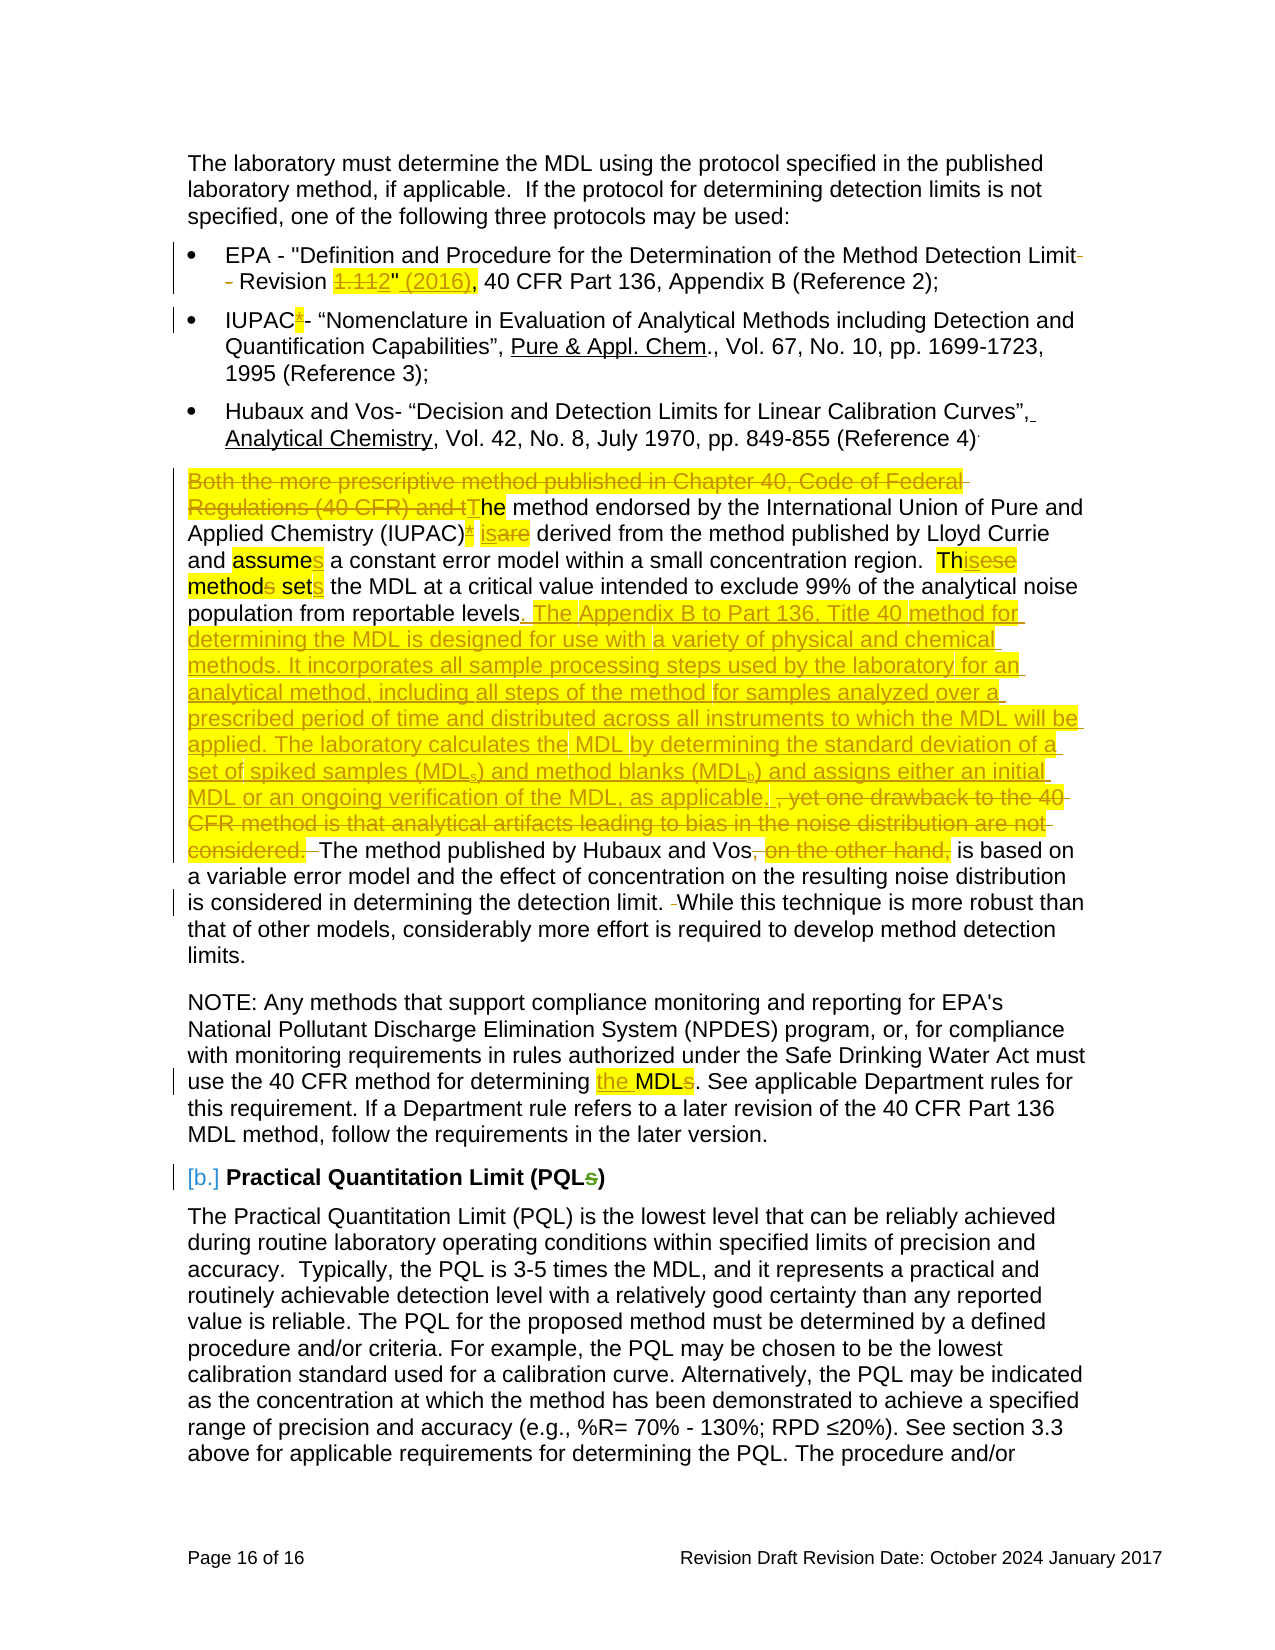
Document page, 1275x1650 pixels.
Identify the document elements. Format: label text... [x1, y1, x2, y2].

list Practical Quantitation Limit (PQL) [187, 1164, 1087, 1190]
text NOTE: Any methods that support compliance monitoring and reporting for EPA's National Pollutant Discharge Elimination System (NPDES) program, or, for compliance with monitoring requirements in rules authorized under the Safe Drinking Water Act must use the 40 CFR method for determining MDL. See applicable Department rules for this requirement. If a Department rule refers to a later revision of the 40 CFR Part 136 MDL method, follow the requirements in the later version. [187, 989, 1087, 1147]
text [187, 1203, 1087, 1466]
text The laboratory must determine the MDL using the protocol specified in the published laboratory method, if applicable. If the protocol for determining detection limits is not specified, one of the following three protocols may be used: [187, 150, 1087, 229]
list IUPAC- “Nomenclature in Evaluation of Analytical Methods including Detection and Quantification Capabilities”, Pure & Appl. Chem., Vol. 67, No. 10, pp. 1699-1723, 1995 (Reference 3); [187, 307, 1087, 386]
list EPA - "Definition and Procedure for the Determination of the Method Detection Limit Revision ", 40 CFR Part 136, Appendix B (Reference 2); [187, 242, 1087, 294]
list Hubaux and Vos- “Decision and Detection Limits for Linear Calibration Curves”, Analytical Chemistry, Vol. 42, No. 8, July 1970, pp. 849-855 (Reference 4). [187, 398, 1087, 451]
text he method endorsed by the International Union of Pure and Applied Chemistry (IUPAC) derived from the method published by Lloyd Currie and assume a constant error model within a small concentration region. Th method set the MDL at a critical value intended to exclude 99% of the analytical noise population from reportable levelsThe method published by Hubaux and Vos is based on a variable error model and the effect of concentration on the resulting noise distribution is considered in determining the detection limit. While this technique is more robust than that of other models, considerably more effort is required to develop method detection limits. [187, 468, 1087, 968]
